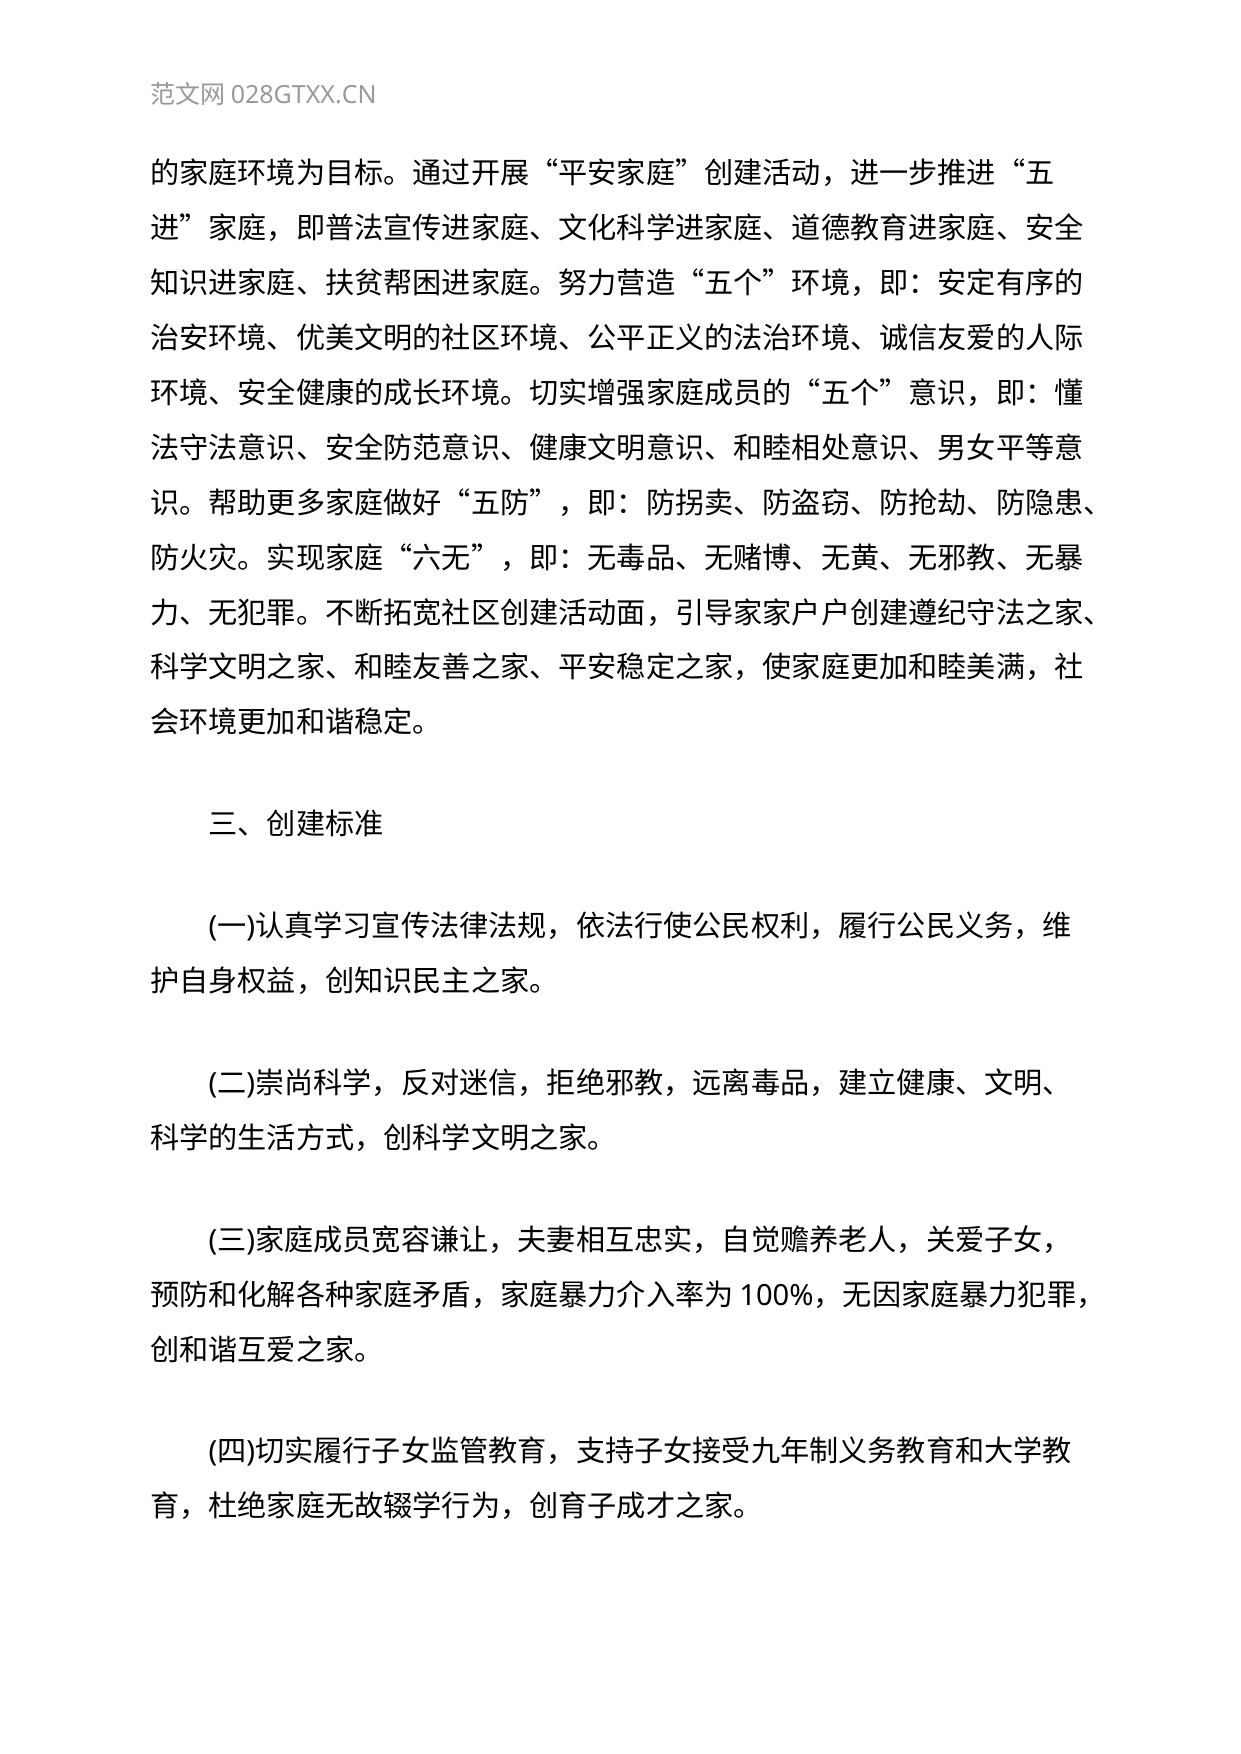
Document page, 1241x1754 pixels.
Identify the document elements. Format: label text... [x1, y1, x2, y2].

text 三、创建标准 [150, 801, 1090, 843]
text (一)认真学习宣传法律法规，依法行使公民权利，履行公民义务，维护自身权益，创知识民主之家。 [150, 902, 1090, 1000]
text (二)崇尚科学，反对迷信，拒绝邪教，远离毒品，建立健康、文明、科学的生活方式，创科学文明之家。 [150, 1059, 1090, 1157]
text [150, 150, 1090, 741]
text (三)家庭成员宽容谦让，夫妻相互忠实，自觉赡养老人，关爱子女，预防和化解各种家庭矛盾，家庭暴力介入率为100%，无因家庭暴力犯罪，创和谐互爱之家。 [150, 1216, 1090, 1368]
text (四)切实履行子女监管教育，支持子女接受九年制义务教育和大学教育，杜绝家庭无故辍学行为，创育子成才之家。 [150, 1428, 1090, 1525]
